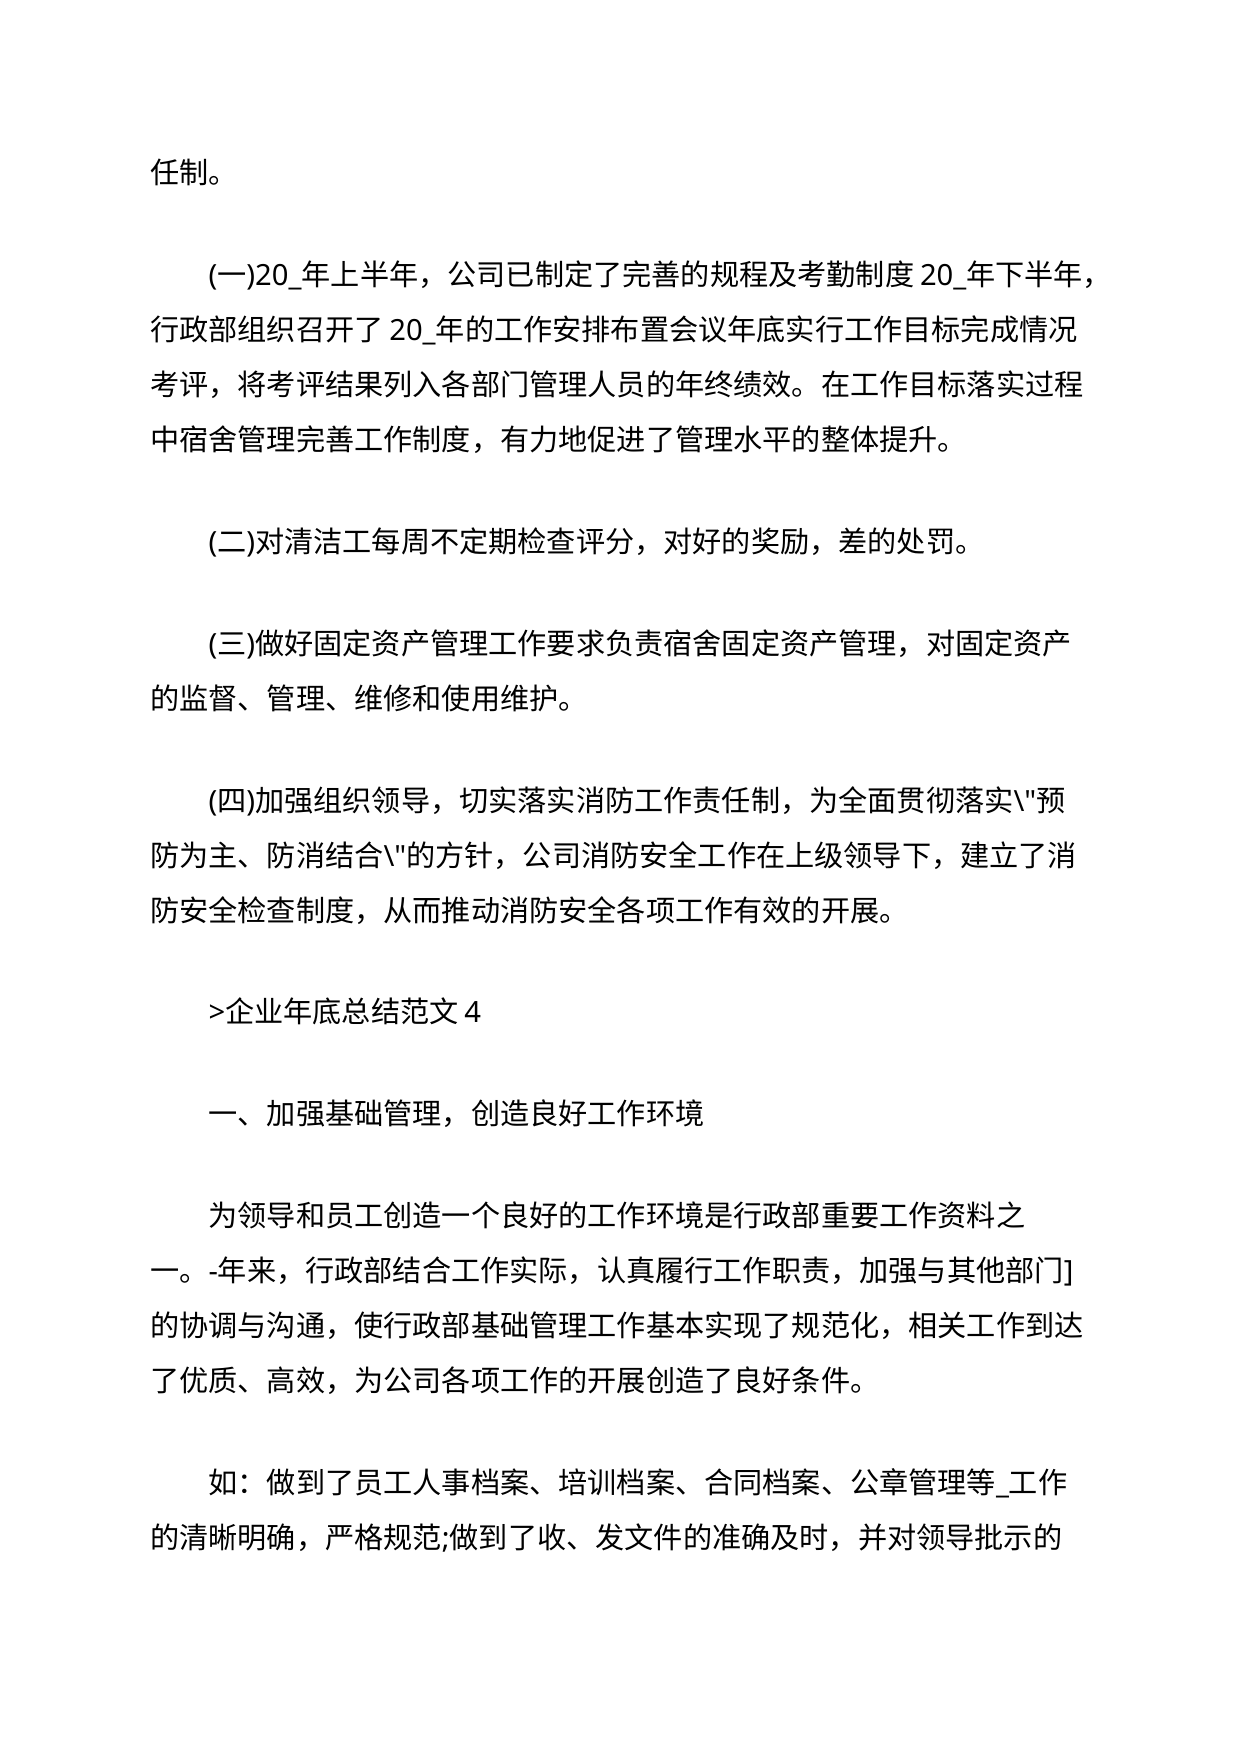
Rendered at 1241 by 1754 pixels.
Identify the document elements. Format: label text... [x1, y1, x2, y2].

text 为领导和员工创造一个良好的工作环境是行政部重要工作资料之一。-年来，行政部结合工作实际，认真履行工作职责，加强与其他部门]的协调与沟通，使行政部基础管理工作基本实现了规范化，相关工作到达了优质、高效，为公司各项工作的开展创造了良好条件。 [150, 1193, 1090, 1400]
text 一、加强基础管理，创造良好工作环境 [150, 1091, 1090, 1133]
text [150, 150, 1090, 192]
text (三)做好固定资产管理工作要求负责宿舍固定资产管理，对固定资产的监督、管理、维修和使用维护。 [150, 620, 1090, 718]
text (二)对清洁工每周不定期检查评分，对好的奖励，差的处罚。 [150, 518, 1090, 561]
text (一)20_年上半年，公司已制定了完善的规程及考勤制度20_年下半年，行政部组织召开了20_年的工作安排布置会议年底实行工作目标完成情况考评，将考评结果列入各部门管理人员的年终绩效。在工作目标落实过程中宿舍管理完善工作制度，有力地促进了管理水平的整体提升。 [150, 252, 1090, 459]
text (四)加强组织领导，切实落实消防工作责任制，为全面贯彻落实\"预防为主、防消结合\"的方针，公司消防安全工作在上级领导下，建立了消防安全检查制度，从而推动消防安全各项工作有效的开展。 [150, 777, 1090, 929]
text >企业年底总结范文4 [150, 989, 1090, 1031]
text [150, 1459, 1090, 1557]
